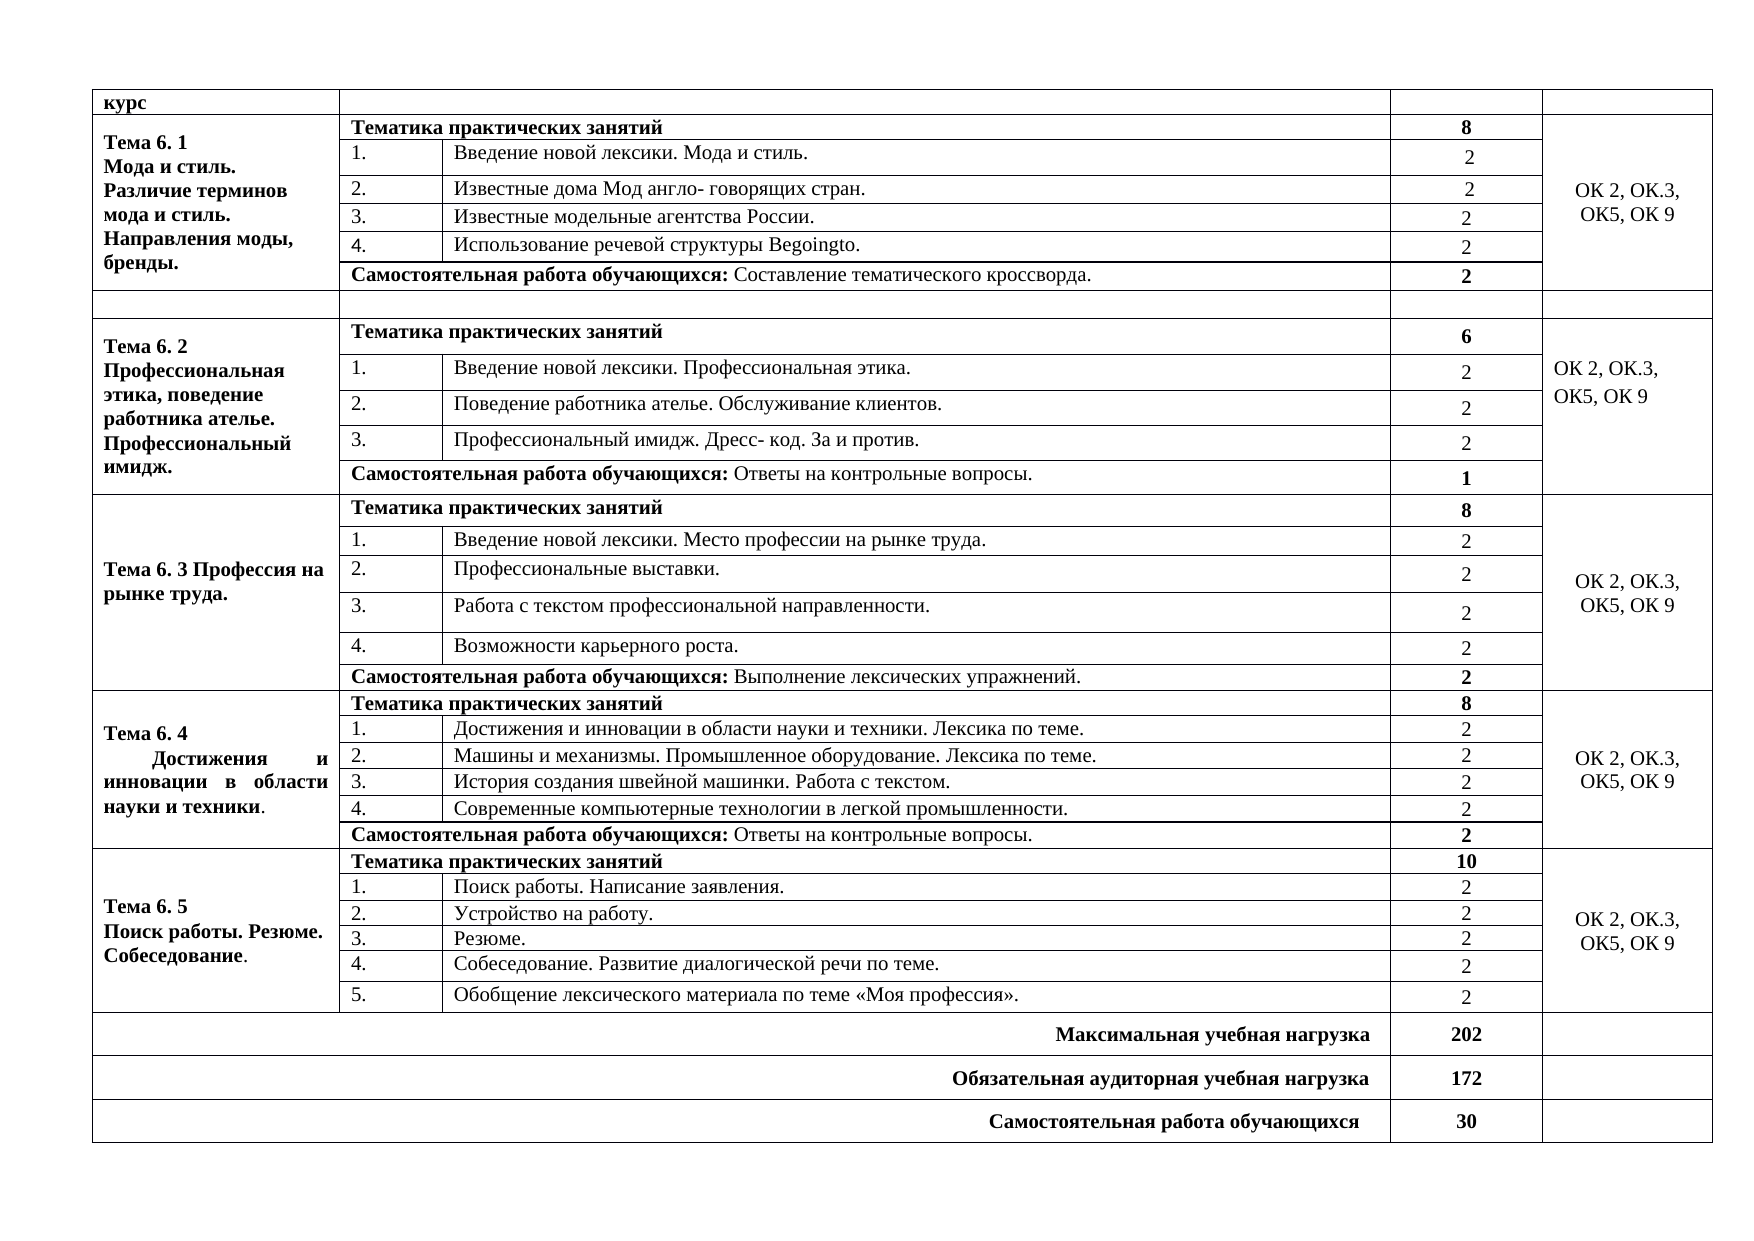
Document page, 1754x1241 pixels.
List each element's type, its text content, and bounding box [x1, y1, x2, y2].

table_cell Достижения и инновации в области науки и техники. Лексика по теме. [443, 716, 1390, 742]
table_cell Использование речевой структуры Begoingto. [443, 232, 1390, 261]
table_cell Самостоятельная работа обучающихся: Составление тематического кроссворда. [340, 263, 1390, 289]
table_cell Тема 6. 5 Поиск работы. Резюме. Собеседование. [93, 849, 339, 1012]
table_cell 4. [340, 633, 442, 663]
table_cell Машины и механизмы. Промышленное оборудование. Лексика по теме. [443, 743, 1390, 768]
table_cell Тема 6. 3 Профессия на рынке труда. [93, 495, 339, 690]
table_cell 2 [1391, 982, 1542, 1012]
table_cell Тематика практических занятий [340, 319, 1390, 353]
table_cell 2 [1391, 633, 1542, 663]
table_cell 2 [1391, 556, 1542, 592]
table_cell 2 [1391, 769, 1542, 795]
table_cell Самостоятельная работа обучающихся: Ответы на контрольные вопросы. [340, 823, 1390, 848]
table_cell Профессиональные выставки. [443, 556, 1390, 592]
table_cell Самостоятельная работа обучающихся [93, 1100, 1390, 1142]
table_cell ОК 2, ОК.3, ОК5, ОК 9 [1543, 691, 1712, 848]
table_cell Самостоятельная работа обучающихся: Ответы на контрольные вопросы. [340, 461, 1390, 494]
table_cell Тематика практических занятий [340, 115, 1390, 139]
table_cell ОК 2, ОК.3, ОК5, ОК 9 [1543, 849, 1712, 1012]
table_cell [1543, 90, 1712, 114]
table_cell 3. [340, 204, 442, 231]
table_cell Введение новой лексики. Профессиональная этика. [443, 355, 1390, 389]
table_cell 1. [340, 527, 442, 555]
table_cell 5. [340, 982, 442, 1012]
table_cell [1543, 1013, 1712, 1055]
table_cell [1543, 291, 1712, 318]
table_cell 2 [1391, 926, 1542, 950]
table_cell Тема 6. 4 Достижения и инновации в области науки и техники. [93, 691, 339, 848]
table_cell Работа с текстом профессиональной направленности. [443, 593, 1390, 632]
table_cell 40 [1391, 90, 1542, 114]
table_cell 2. [340, 743, 442, 768]
table_cell 2. [340, 176, 442, 203]
table_cell 2 [1391, 204, 1542, 231]
table_cell 2 [1391, 716, 1542, 742]
table_cell 1. [340, 716, 442, 742]
table_cell Тема 6. 1 Мода и стиль. Различие терминов мода и стиль. Направления моды, бренды. [93, 115, 339, 289]
table_cell 30 [1391, 1100, 1542, 1142]
table_cell Собеседование. Развитие диалогической речи по теме. [443, 951, 1390, 981]
table_cell 1 [1391, 461, 1542, 494]
table_cell 172 [1391, 1056, 1542, 1098]
table_cell 2 [1391, 823, 1542, 848]
table_cell 2 [1391, 951, 1542, 981]
table_cell Известные модельные агентства России. [443, 204, 1390, 231]
table_cell 2 [1391, 527, 1542, 555]
table_cell 4. [340, 796, 442, 821]
table_cell 202 [1391, 1013, 1542, 1055]
table_cell 2 [1391, 593, 1542, 632]
table_cell 2 [1391, 232, 1542, 261]
table_cell Введение новой лексики. Мода и стиль. [443, 140, 1390, 175]
table_cell 1. [340, 140, 442, 175]
table_cell 2 [1391, 426, 1542, 460]
table_cell 2. [340, 391, 442, 425]
table_cell 1. [340, 355, 442, 389]
table_cell 2 [1391, 796, 1542, 821]
table_cell Тематика практических занятий [340, 849, 1390, 873]
table_cell 6 [1391, 319, 1542, 353]
table_cell Устройство на работу. [443, 901, 1390, 925]
table_cell [340, 291, 1390, 318]
table_cell Возможности карьерного роста. [443, 633, 1390, 663]
table_cell История создания швейной машинки. Работа с текстом. [443, 769, 1390, 795]
table_cell [1391, 291, 1542, 318]
table_cell 2 [1391, 665, 1542, 690]
table_cell 2 [1391, 901, 1542, 925]
table_cell Максимальная учебная нагрузка [93, 1013, 1390, 1055]
table_cell 8 [1391, 115, 1542, 139]
table_cell 1. [340, 874, 442, 899]
table_cell Обобщение лексического материала по теме «Моя профессия». [443, 982, 1390, 1012]
table_cell Поиск работы. Написание заявления. [443, 874, 1390, 899]
table_cell Резюме. [443, 926, 1390, 950]
table_cell 2 [1391, 140, 1542, 175]
table_cell 3. [340, 426, 442, 460]
table_cell 4. [340, 232, 442, 261]
table_cell 10 [1391, 849, 1542, 873]
table_cell ОК 2, ОК.3, ОК5, ОК 9 [1543, 495, 1712, 690]
table_cell 2. [340, 901, 442, 925]
table_cell 4. [340, 951, 442, 981]
table_cell Тематика практических занятий [340, 495, 1390, 526]
table_cell ОК 2, ОК.3, ОК5, ОК 9 [1543, 319, 1712, 494]
table_cell [93, 291, 339, 318]
table_cell Введение новой лексики. Место профессии на рынке труда. [443, 527, 1390, 555]
table_cell 2 [1391, 743, 1542, 768]
table_cell 2 [1391, 391, 1542, 425]
table_cell Самостоятельная работа обучающихся: Выполнение лексических упражнений. [340, 665, 1390, 690]
table_cell 2 [1391, 874, 1542, 899]
table_cell 2. [340, 556, 442, 592]
table_cell 2 [1391, 263, 1542, 289]
table_cell Тематика практических занятий [340, 691, 1390, 715]
table_cell 8 [1391, 691, 1542, 715]
table_cell [340, 90, 1390, 114]
table_cell ОК 2, ОК.3, ОК5, ОК 9 [1543, 115, 1712, 289]
table_cell Обязательная аудиторная учебная нагрузка [93, 1056, 1390, 1098]
table_cell Поведение работника ателье. Обслуживание клиентов. [443, 391, 1390, 425]
table_cell Тема 6. 2 Профессиональная этика, поведение работника ателье. Профессиональный имидж. [93, 319, 339, 494]
table_cell Современные компьютерные технологии в легкой промышленности. [443, 796, 1390, 821]
table_cell 3. [340, 926, 442, 950]
table_cell 8 [1391, 495, 1542, 526]
table_cell 3. [340, 769, 442, 795]
table_cell 3. [340, 593, 442, 632]
table_cell Профессиональный имидж. Дресс- код. За и против. [443, 426, 1390, 460]
table_cell Известные дома Мод англо- говорящих стран. [443, 176, 1390, 203]
table_cell [1543, 1100, 1712, 1142]
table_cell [93, 90, 339, 114]
table_cell [1543, 1056, 1712, 1098]
table_cell 2 [1391, 176, 1542, 203]
table_cell 2 [1391, 355, 1542, 389]
